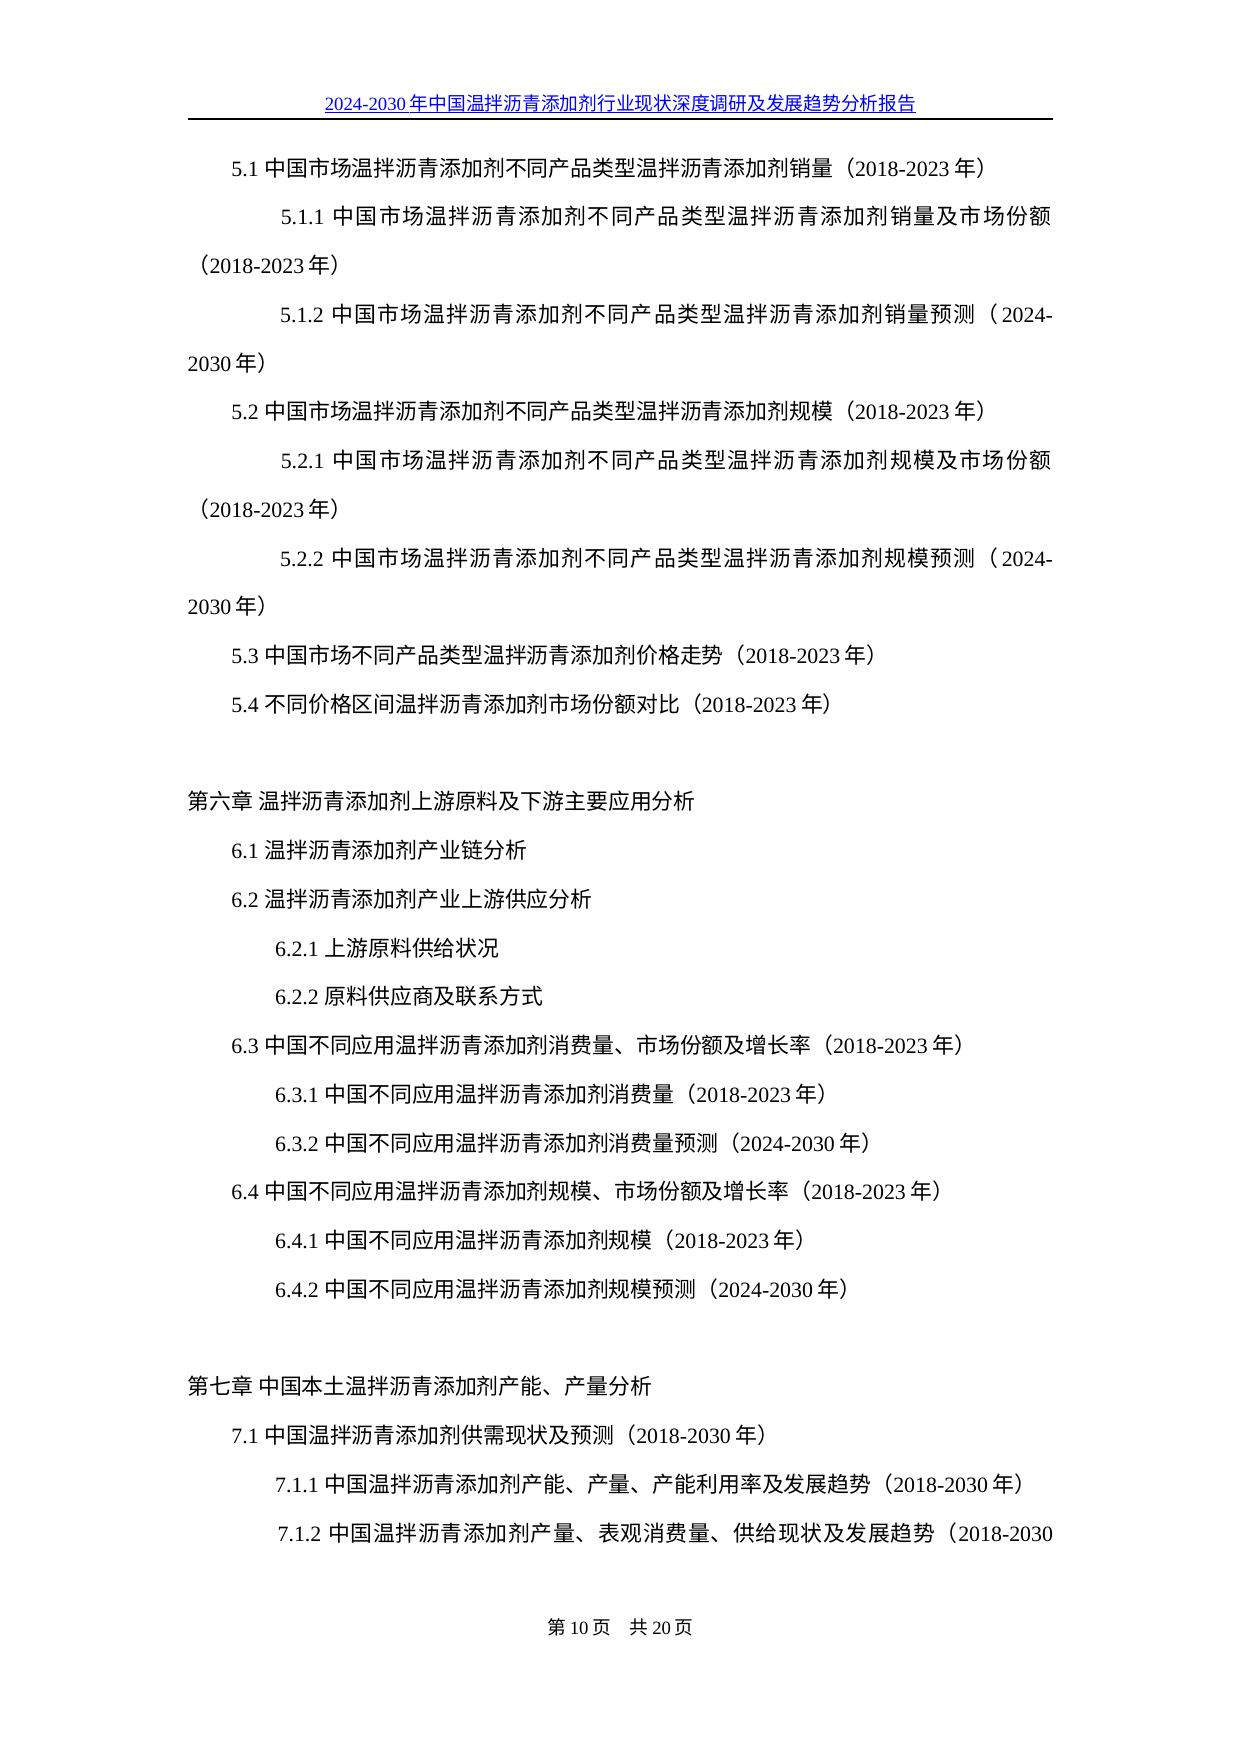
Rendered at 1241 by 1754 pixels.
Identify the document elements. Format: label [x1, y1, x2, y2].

text [187, 150, 1053, 1548]
